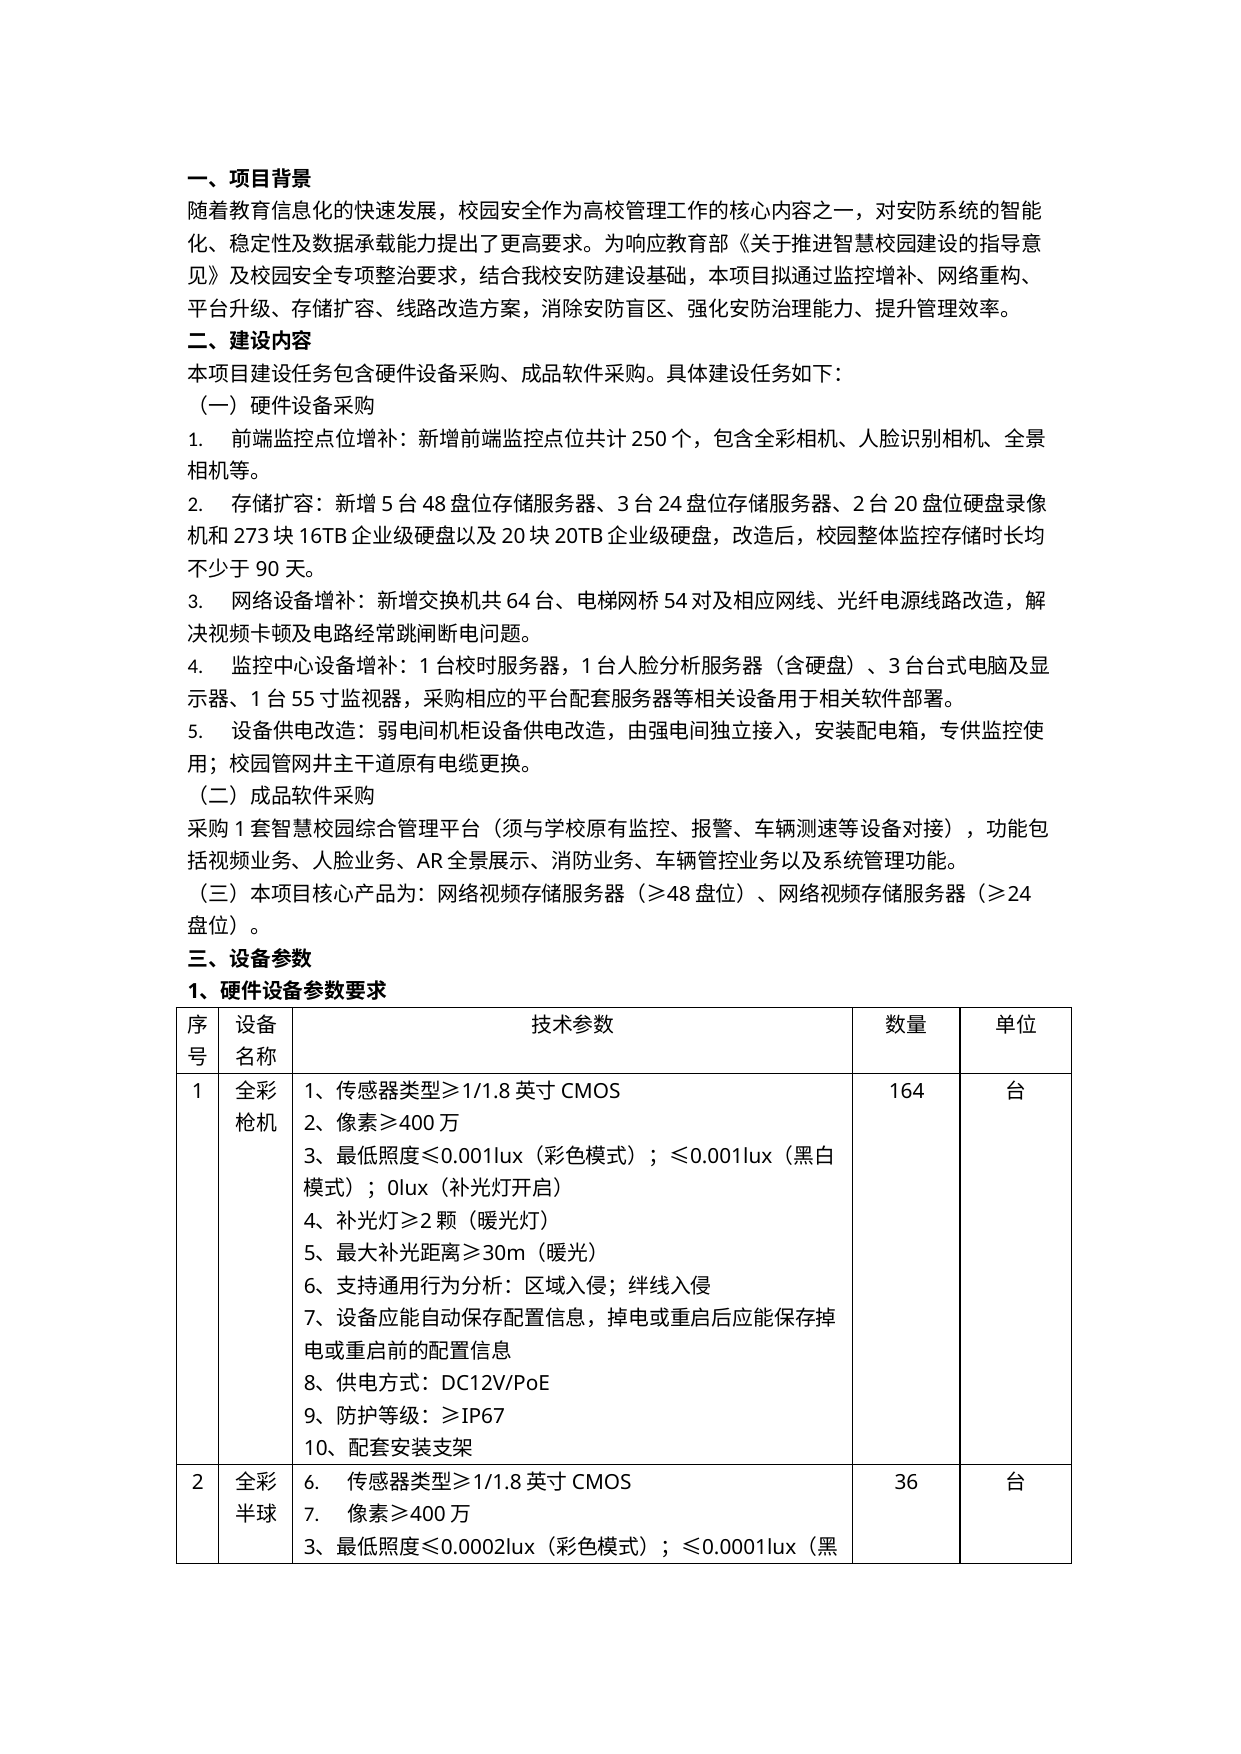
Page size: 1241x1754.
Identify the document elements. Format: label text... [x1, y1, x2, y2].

list 存储扩容：新增5台48盘位存储服务器、3台24盘位存储服务器、2台20盘位硬盘录像机和273块16TB企业级硬盘以及20块20TB企业级硬盘，改造后，校园整体监控存储时长均不少于 90 天。 [187, 487, 1053, 584]
table_cell 全彩半球 [219, 1465, 292, 1563]
text 1、硬件设备参数要求 [187, 974, 1053, 1007]
text 一、项目背景 [187, 162, 1053, 194]
table_cell 36 [853, 1465, 959, 1563]
table_header 设备名称 [219, 1008, 292, 1073]
text （三）本项目核心产品为：网络视频存储服务器（≥48盘位）、网络视频存储服务器（≥24盘位）。 [187, 877, 1053, 942]
table_cell 台 [961, 1074, 1071, 1464]
table_header 数量 [853, 1008, 959, 1073]
table_cell 1、传感器类型≥1/1.8英寸CMOS 2、像素≥400万 3、最低照度≤0.001lux（彩色模式）；≤0.001lux（黑白模式）；0lux（补光灯开启） 4、补光灯≥2颗（暖光灯） 5、最大补光距离≥30m（暖光） 6、支持通用行为分析：区域入侵；绊线入侵 7、设备应能自动保存配置信息，掉电或重启后应能保存掉电或重启前的配置信息 8、供电方式：DC12V/PoE 9、防护等级：≥IP67 10、配套安装支架 [293, 1074, 852, 1464]
table_header 技术参数 [293, 1008, 852, 1073]
table_cell 2 [177, 1465, 218, 1563]
table_cell 台 [961, 1465, 1071, 1563]
table_cell 164 [853, 1074, 959, 1464]
table_header 单位 [961, 1008, 1071, 1073]
table_cell 1 [177, 1074, 218, 1464]
list 监控中心设备增补：1台校时服务器，1台人脸分析服务器（含硬盘）、3台台式电脑及显示器、1台55寸监视器，采购相应的平台配套服务器等相关设备用于相关软件部署。 [187, 649, 1053, 714]
list 设备供电改造：弱电间机柜设备供电改造，由强电间独立接入，安装配电箱，专供监控使用；校园管网井主干道原有电缆更换。 [187, 714, 1053, 779]
text 二、建设内容 [187, 324, 1053, 357]
text 随着教育信息化的快速发展，校园安全作为高校管理工作的核心内容之一，对安防系统的智能化、稳定性及数据承载能力提出了更高要求。为响应教育部《关于推进智慧校园建设的指导意见》及校园安全专项整治要求，结合我校安防建设基础，本项目拟通过监控增补、网络重构、平台升级、存储扩容、线路改造方案，消除安防盲区、强化安防治理能力、提升管理效率。 [187, 194, 1053, 324]
list 网络设备增补：新增交换机共64台、电梯网桥54对及相应网线、光纤电源线路改造，解决视频卡顿及电路经常跳闸断电问题。 [187, 584, 1053, 649]
text （一）硬件设备采购 [187, 389, 1053, 422]
table_header 序号 [177, 1008, 218, 1073]
text 采购1套智慧校园综合管理平台（须与学校原有监控、报警、车辆测速等设备对接），功能包括视频业务、人脸业务、AR全景展示、消防业务、车辆管控业务以及系统管理功能。 [187, 812, 1053, 877]
text （二）成品软件采购 [187, 779, 1053, 812]
text 三、设备参数 [187, 942, 1053, 974]
table_cell 全彩枪机 [219, 1074, 292, 1464]
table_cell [293, 1465, 852, 1563]
text 本项目建设任务包含硬件设备采购、成品软件采购。具体建设任务如下： [187, 357, 1053, 389]
list 前端监控点位增补：新增前端监控点位共计250个，包含全彩相机、人脸识别相机、全景相机等。 [187, 422, 1053, 487]
